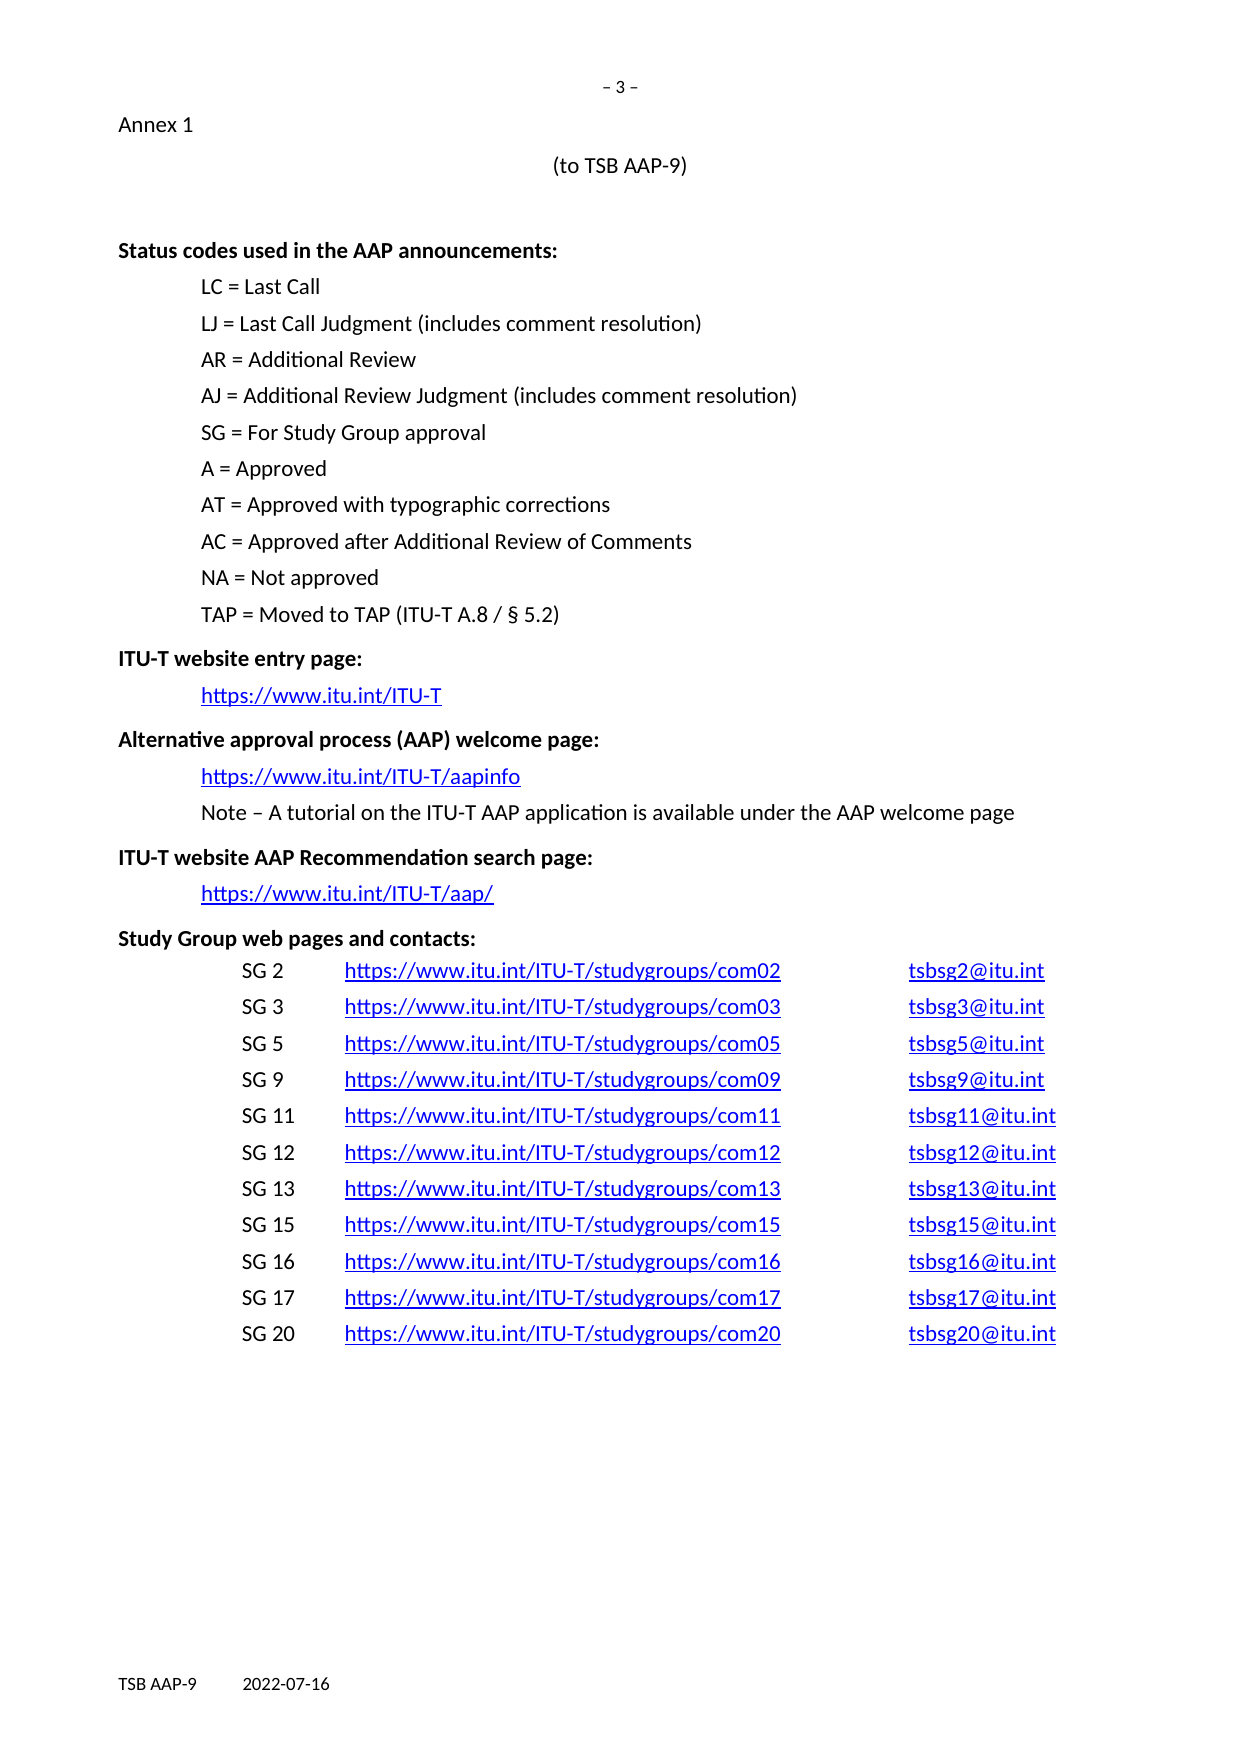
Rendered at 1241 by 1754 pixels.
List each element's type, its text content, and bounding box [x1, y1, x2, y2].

table_cell SG 9 [230, 1061, 333, 1097]
table_cell tsbsg12@itu.int [897, 1134, 1104, 1170]
table_cell tsbsg9@itu.int [897, 1061, 1104, 1097]
table_cell tsbsg15@itu.int [897, 1206, 1104, 1243]
table_header tsbsg2@itu.int [897, 952, 1104, 988]
subtitle Alternative approval process (AAP) welcome page: [118, 725, 1122, 753]
table_cell https://www.itu.int/ITU-T/studygroups/com03 [333, 988, 897, 1024]
table_cell SG 20 [230, 1315, 333, 1352]
table_cell tsbsg17@itu.int [897, 1279, 1104, 1315]
table_cell SG 5 [230, 1025, 333, 1061]
subtitle ITU-T website entry page: [118, 644, 1122, 672]
text AT = Approved with typographic corrections [201, 491, 1122, 519]
table_cell SG 12 [230, 1134, 333, 1170]
subtitle ITU-T website AAP Recommendation search page: [118, 843, 1122, 871]
text AR = Additional Review [201, 345, 1122, 373]
table_cell https://www.itu.int/ITU-T/studygroups/com20 [333, 1315, 897, 1352]
text LC = Last Call [201, 272, 1122, 301]
text Note – A tutorial on the ITU-T AAP application is available under the AAP welcome page [201, 798, 1122, 826]
text AJ = Additional Review Judgment (includes comment resolution) [201, 382, 1122, 409]
text TAP = Moved to TAP (ITU-T A.8 / § 5.2) [201, 600, 1122, 628]
table_cell https://www.itu.int/ITU-T/studygroups/com16 [333, 1243, 897, 1279]
text LJ = Last Call Judgment (includes comment resolution) [201, 309, 1122, 337]
table_cell tsbsg5@itu.int [897, 1025, 1104, 1061]
text https://www.itu.int/ITU-T/aap/ [201, 879, 1122, 907]
table_cell https://www.itu.int/ITU-T/studygroups/com17 [333, 1279, 897, 1315]
subtitle Study Group web pages and contacts: [118, 924, 1122, 952]
table_cell tsbsg20@itu.int [897, 1315, 1104, 1352]
table_cell https://www.itu.int/ITU-T/studygroups/com09 [333, 1061, 897, 1097]
subtitle Status codes used in the AAP announcements: [118, 236, 1122, 264]
table_header SG 2 [230, 952, 333, 988]
table_cell https://www.itu.int/ITU-T/studygroups/com05 [333, 1025, 897, 1061]
text https://www.itu.int/ITU-T/aapinfo [201, 762, 1122, 790]
table_cell https://www.itu.int/ITU-T/studygroups/com11 [333, 1097, 897, 1134]
table_cell SG 15 [230, 1206, 333, 1243]
table_cell tsbsg16@itu.int [897, 1243, 1104, 1279]
table_cell SG 13 [230, 1170, 333, 1206]
table_cell https://www.itu.int/ITU-T/studygroups/com12 [333, 1134, 897, 1170]
table_header https://www.itu.int/ITU-T/studygroups/com02 [333, 952, 897, 988]
table_cell tsbsg13@itu.int [897, 1170, 1104, 1206]
text AC = Approved after Additional Review of Comments [201, 527, 1122, 555]
table_cell SG 17 [230, 1279, 333, 1315]
table_cell SG 16 [230, 1243, 333, 1279]
text A = Approved [201, 454, 1122, 482]
text https://www.itu.int/ITU-T [201, 681, 1122, 709]
table_cell tsbsg3@itu.int [897, 988, 1104, 1024]
table_cell https://www.itu.int/ITU-T/studygroups/com13 [333, 1170, 897, 1206]
text NA = Not approved [201, 563, 1122, 591]
text (to TSB AAP-9) [118, 151, 1122, 179]
text Annex 1 [118, 110, 1122, 138]
table_cell https://www.itu.int/ITU-T/studygroups/com15 [333, 1206, 897, 1243]
table_cell tsbsg11@itu.int [897, 1097, 1104, 1134]
text SG = For Study Group approval [201, 418, 1122, 446]
table_cell SG 11 [230, 1097, 333, 1134]
table_cell SG 3 [230, 988, 333, 1024]
